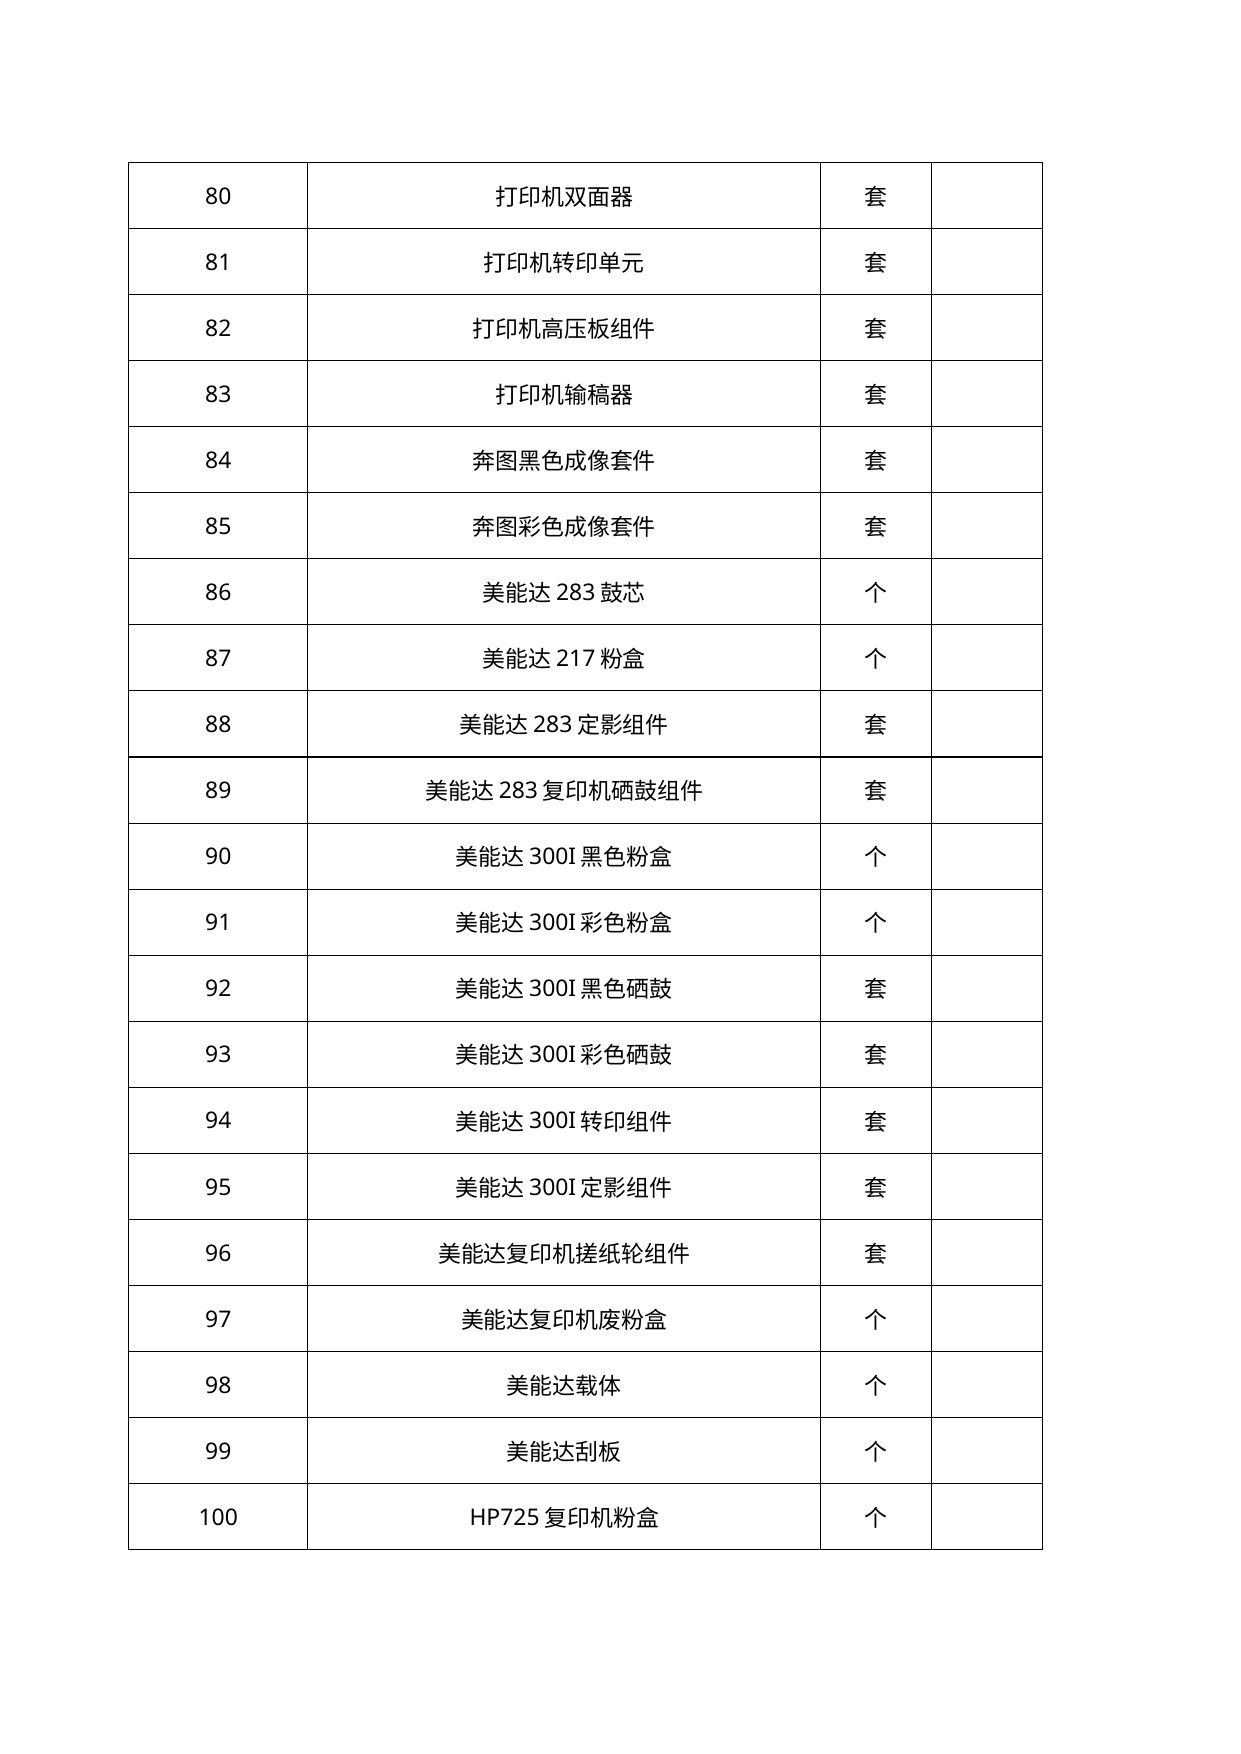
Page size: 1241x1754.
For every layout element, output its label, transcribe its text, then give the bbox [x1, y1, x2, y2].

table_cell 100 [129, 1484, 307, 1549]
table_cell 美能达载体 [308, 1352, 820, 1417]
table_cell 95 [129, 1154, 307, 1219]
table_cell 97 [129, 1286, 307, 1351]
table_cell 打印机双面器 [308, 163, 820, 228]
table_cell 美能达300I彩色粉盒 [308, 890, 820, 954]
table_cell 套 [821, 691, 931, 756]
table_cell 套 [821, 1022, 931, 1087]
table_cell 打印机转印单元 [308, 229, 820, 294]
table_cell 套 [821, 1088, 931, 1153]
table_cell [932, 361, 1042, 426]
table_cell [932, 1220, 1042, 1285]
table_cell 81 [129, 229, 307, 294]
table_cell 个 [821, 625, 931, 690]
table_cell [932, 890, 1042, 954]
table_cell 99 [129, 1418, 307, 1483]
table_cell 83 [129, 361, 307, 426]
table_cell [932, 1352, 1042, 1417]
table_cell 个 [821, 1484, 931, 1549]
table_cell 88 [129, 691, 307, 756]
table_cell [932, 229, 1042, 294]
table_cell 98 [129, 1352, 307, 1417]
table_cell 套 [821, 758, 931, 822]
table_cell 套 [821, 295, 931, 360]
table_cell [932, 956, 1042, 1021]
table_cell 96 [129, 1220, 307, 1285]
table_cell 美能达300I黑色粉盒 [308, 824, 820, 888]
table_cell 美能达300I黑色硒鼓 [308, 956, 820, 1021]
table_cell 84 [129, 427, 307, 492]
table_cell [932, 1286, 1042, 1351]
table_cell 套 [821, 493, 931, 558]
table_cell 套 [821, 361, 931, 426]
table_cell [932, 163, 1042, 228]
table_cell 套 [821, 1220, 931, 1285]
table_cell [932, 1154, 1042, 1219]
table_cell [932, 295, 1042, 360]
table_cell [932, 691, 1042, 756]
table_cell 美能达300I彩色硒鼓 [308, 1022, 820, 1087]
table_cell 82 [129, 295, 307, 360]
table_cell [932, 1418, 1042, 1483]
table_cell 美能达复印机废粉盒 [308, 1286, 820, 1351]
table_cell 美能达刮板 [308, 1418, 820, 1483]
table_cell 86 [129, 559, 307, 624]
table_cell HP725复印机粉盒 [308, 1484, 820, 1549]
table_cell 美能达283定影组件 [308, 691, 820, 756]
table_cell 美能达283复印机硒鼓组件 [308, 758, 820, 822]
table_cell 80 [129, 163, 307, 228]
table_cell 个 [821, 1286, 931, 1351]
table_cell 89 [129, 758, 307, 822]
table_cell 美能达300I定影组件 [308, 1154, 820, 1219]
table_cell 87 [129, 625, 307, 690]
table_cell 套 [821, 427, 931, 492]
table_cell 美能达283鼓芯 [308, 559, 820, 624]
table_cell [932, 1022, 1042, 1087]
table_cell [932, 427, 1042, 492]
table_cell 打印机高压板组件 [308, 295, 820, 360]
table_cell [932, 824, 1042, 888]
table_cell [932, 1484, 1042, 1549]
table_cell 个 [821, 824, 931, 888]
table_cell 个 [821, 1418, 931, 1483]
table_cell 套 [821, 1154, 931, 1219]
table_cell 美能达300I转印组件 [308, 1088, 820, 1153]
table_cell 90 [129, 824, 307, 888]
table_cell 套 [821, 163, 931, 228]
table_cell [932, 559, 1042, 624]
table_cell 奔图黑色成像套件 [308, 427, 820, 492]
table_cell 91 [129, 890, 307, 954]
table_cell 92 [129, 956, 307, 1021]
table_cell [932, 1088, 1042, 1153]
table_cell 85 [129, 493, 307, 558]
table_cell 美能达217粉盒 [308, 625, 820, 690]
table_cell 个 [821, 1352, 931, 1417]
table_cell 套 [821, 229, 931, 294]
table_cell 93 [129, 1022, 307, 1087]
table_cell 个 [821, 890, 931, 954]
table_cell 奔图彩色成像套件 [308, 493, 820, 558]
table_cell 美能达复印机搓纸轮组件 [308, 1220, 820, 1285]
table_cell 打印机输稿器 [308, 361, 820, 426]
table_cell [932, 493, 1042, 558]
table_cell [932, 625, 1042, 690]
table_cell 94 [129, 1088, 307, 1153]
table_cell 套 [821, 956, 931, 1021]
table_cell [932, 758, 1042, 822]
table_cell 个 [821, 559, 931, 624]
